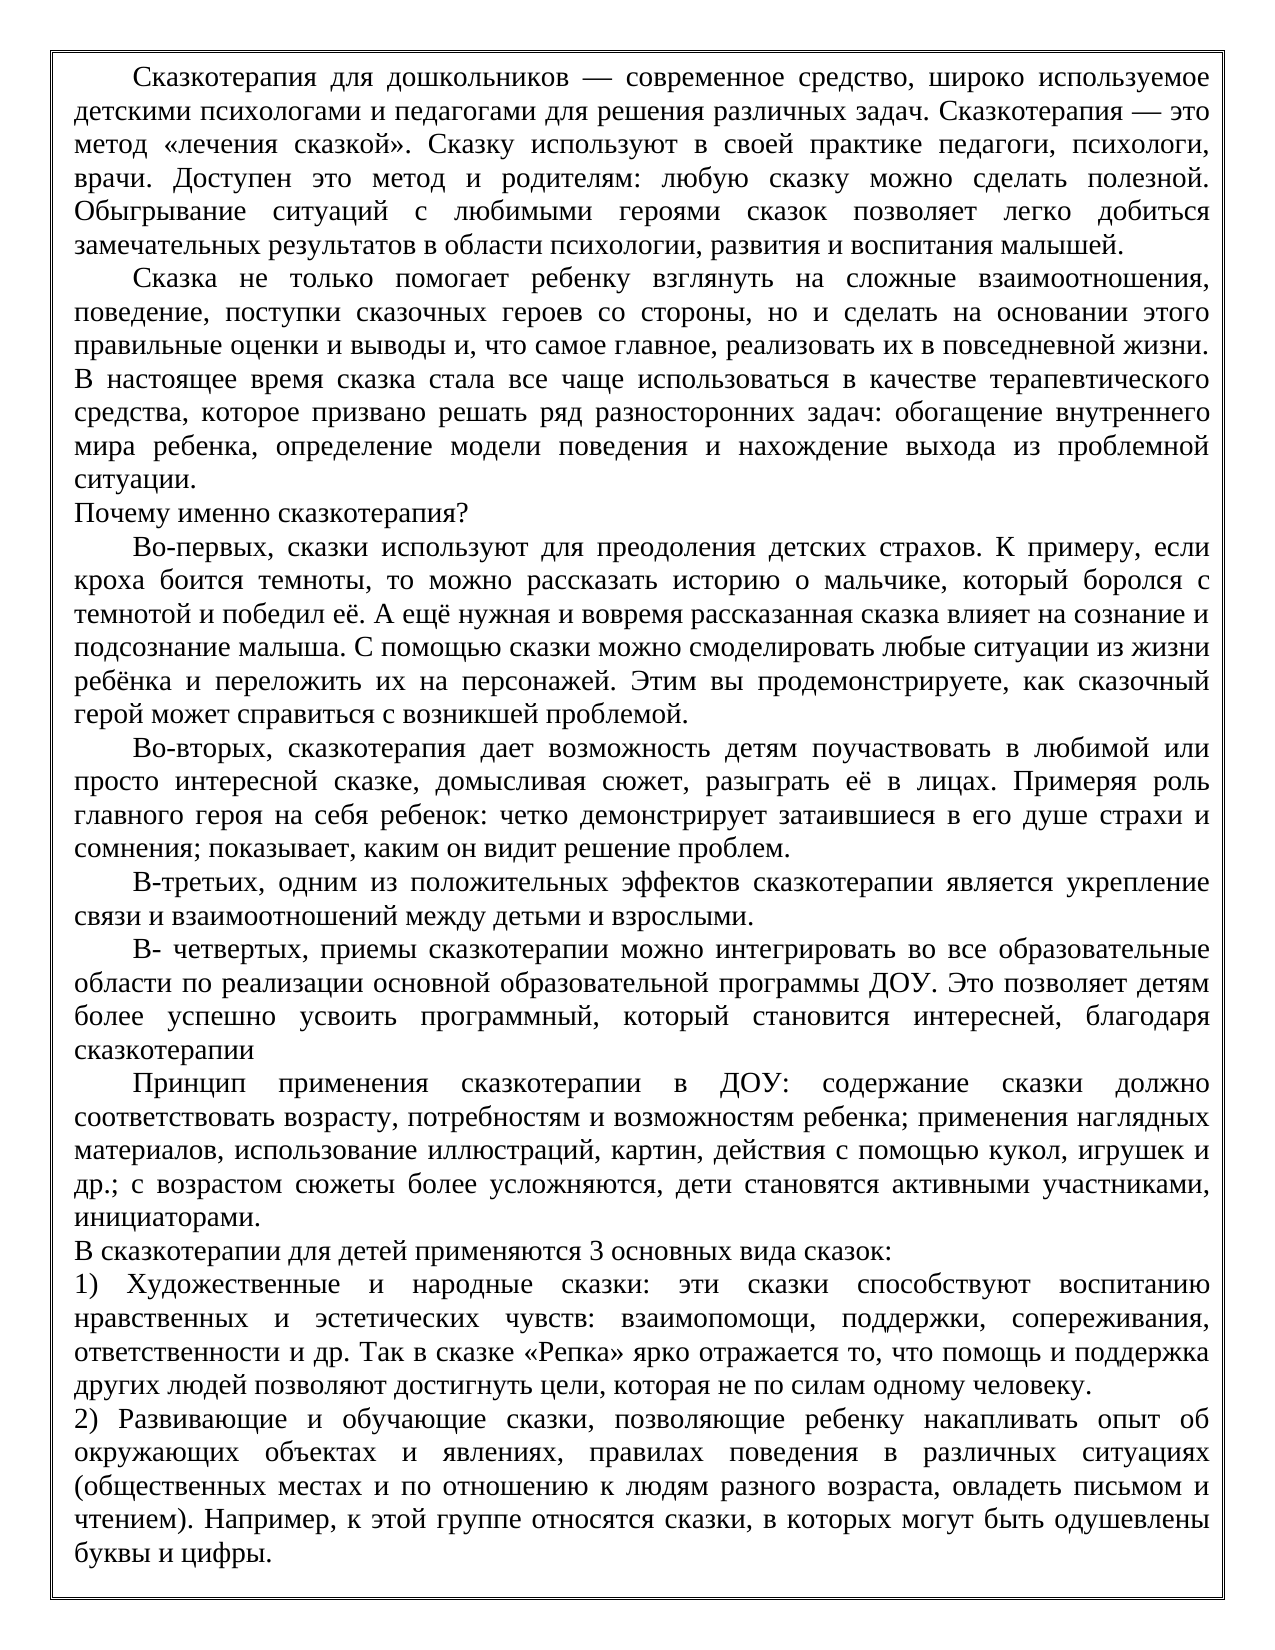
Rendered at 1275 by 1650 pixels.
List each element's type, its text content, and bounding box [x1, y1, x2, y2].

text В сказкотерапии для детей применяются 3 основных вида сказок: [74, 1233, 1211, 1267]
text В-третьих, одним из положительных эффектов сказкотерапии является укрепление связи и взаимоотношений между детьми и взрослыми. [74, 864, 1211, 931]
text Сказка не только помогает ребенку взглянуть на сложные взаимоотношения, поведение, поступки сказочных героев со стороны, но и сделать на основании этого правильные оценки и выводы и, что самое главное, реализовать их в повседневной жизни. В настоящее время сказка стала все чаще использоваться в качестве терапевтического средства, которое призвано решать ряд разносторонних задач: обогащение внутреннего мира ребенка, определение модели поведения и нахождение выхода из проблемной ситуации. [74, 260, 1211, 495]
text В- четвертых, приемы сказкотерапии можно интегрировать во все образовательные области по реализации основной образовательной программы ДОУ. Это позволяет детям более успешно усвоить программный, который становится интересней, благодаря сказкотерапии [74, 931, 1211, 1065]
text Во-вторых, сказкотерапия дает возможность детям поучаствовать в любимой или просто интересной сказке, домысливая сюжет, разыграть её в лицах. Примеряя роль главного героя на себя ребенок: четко демонстрирует затаившиеся в его душе страхи и сомнения; показывает, каким он видит решение проблем. [74, 730, 1211, 864]
text Почему именно сказкотерапия? [74, 495, 1211, 529]
text 1) Художественные и народные сказки: эти сказки способствуют воспитанию нравственных и эстетических чувств: взаимопомощи, поддержки, сопереживания, ответственности и др. Так в сказке «Репка» ярко отражается то, что помощь и поддержка других людей позволяют достигнуть цели, которая не по силам одному человеку. [74, 1267, 1211, 1401]
text Принцип применения сказкотерапии в ДОУ: содержание сказки должно соответствовать возрасту, потребностям и возможностям ребенка; применения наглядных материалов, использование иллюстраций, картин, действия с помощью кукол, игрушек и др.; с возрастом сюжеты более усложняются, дети становятся активными участниками, инициаторами. [74, 1065, 1211, 1233]
text 2) Развивающие и обучающие сказки, позволяющие ребенку накапливать опыт об окружающих объектах и явлениях, правилах поведения в различных ситуациях (общественных местах и по отношению к людям разного возраста, овладеть письмом и чтением). Например, к этой группе относятся сказки, в которых могут быть одушевлены буквы и цифры. [74, 1401, 1211, 1568]
text Сказкотерапия для дошкольников — современное средство, широко используемое детскими психологами и педагогами для решения различных задач. Сказкотерапия — это метод «лечения сказкой». Сказку используют в своей практике педагоги, психологи, врачи. Доступен это метод и родителям: любую сказку можно сделать полезной. Обыгрывание ситуаций с любимыми героями сказок позволяет легко добиться замечательных результатов в области психологии, развития и воспитания малышей. [74, 59, 1211, 260]
text Во-первых, сказки используют для преодоления детских страхов. К примеру, если кроха боится темноты, то можно рассказать историю о мальчике, который боролся с темнотой и победил её. А ещё нужная и вовремя рассказанная сказка влияет на сознание и подсознание малыша. С помощью сказки можно смоделировать любые ситуации из жизни ребёнка и переложить их на персонажей. Этим вы продемонстрируете, как сказочный герой может справиться с возникшей проблемой. [74, 529, 1211, 730]
